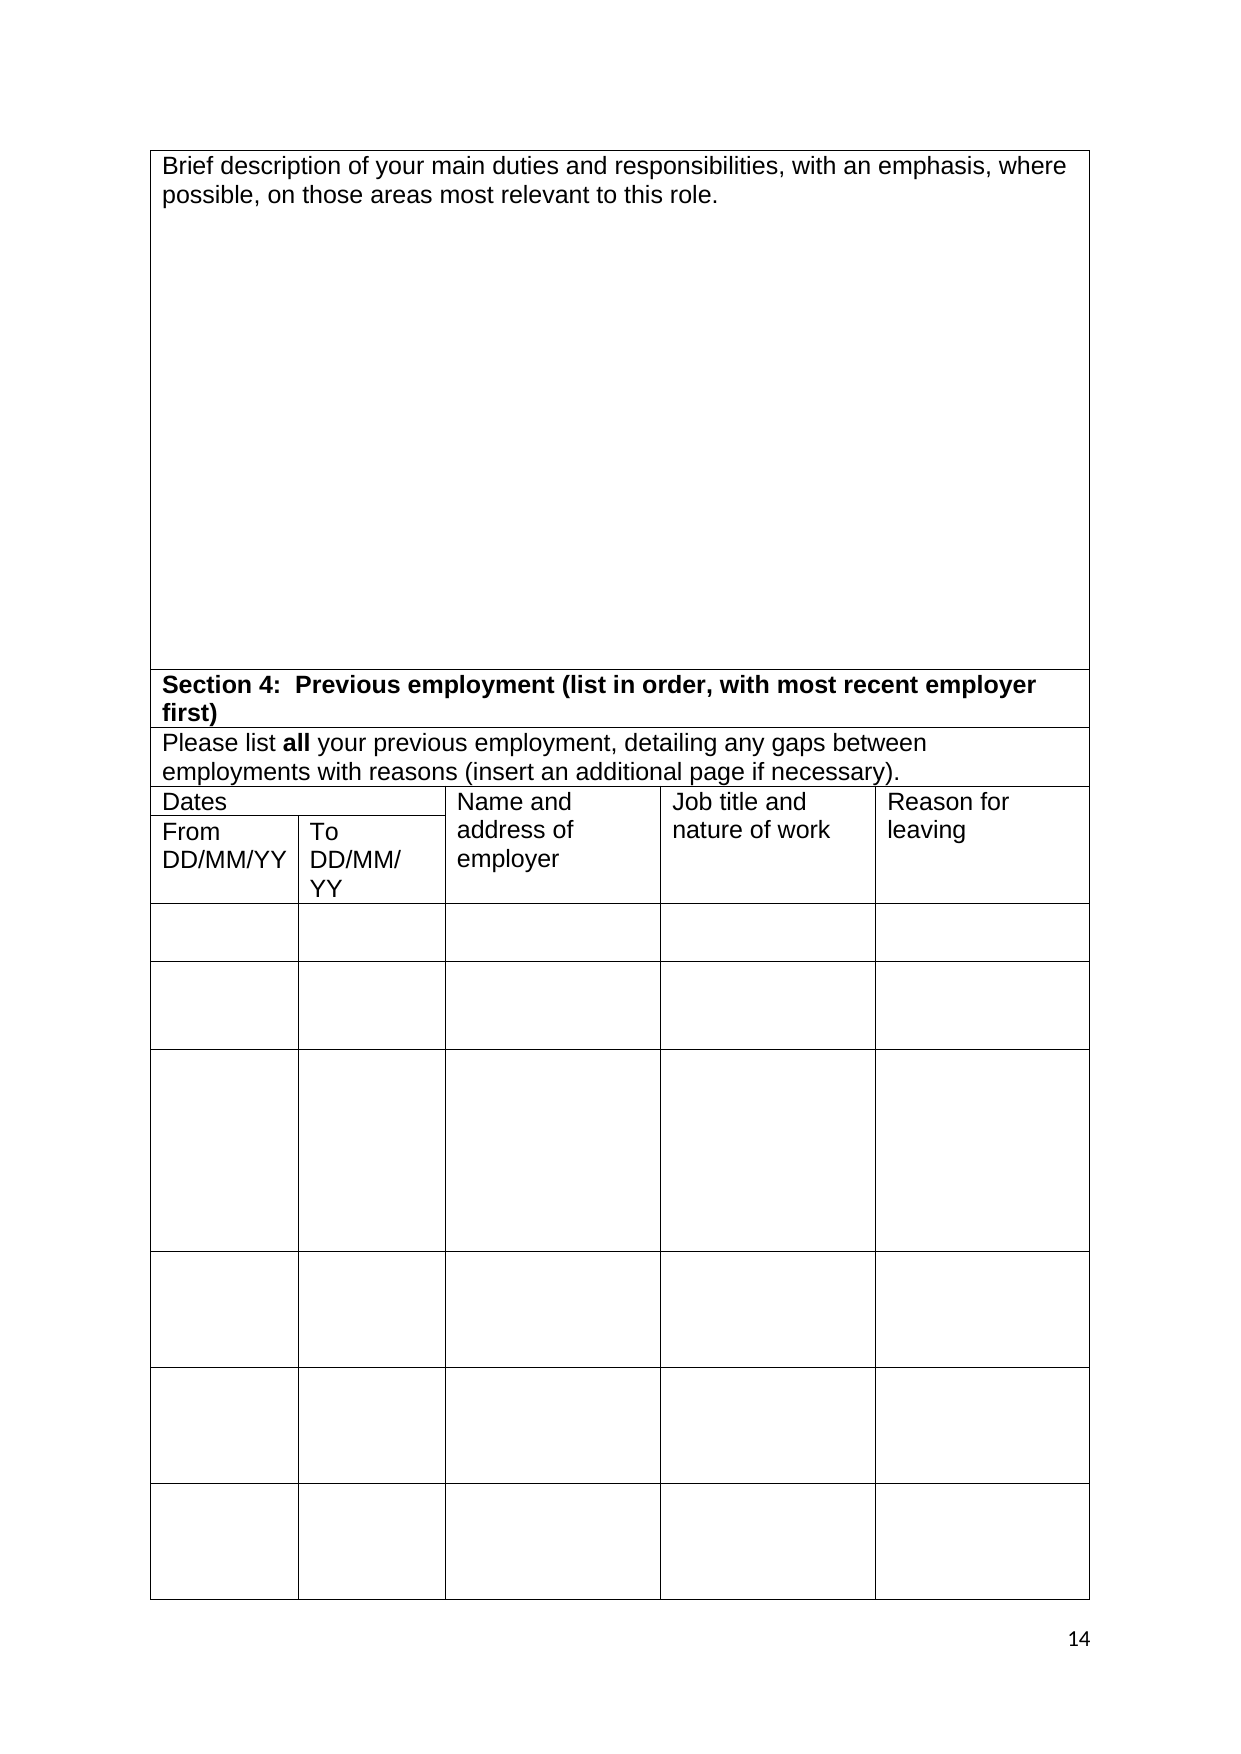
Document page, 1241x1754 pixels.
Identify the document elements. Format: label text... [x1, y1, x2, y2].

table_cell [446, 1368, 660, 1483]
table_cell [151, 1368, 298, 1483]
table_cell [299, 962, 445, 1048]
table_cell [661, 1368, 875, 1483]
table_cell [876, 1050, 1089, 1251]
table_cell [876, 1484, 1089, 1599]
table_cell [446, 1050, 660, 1251]
table_cell Name and address of employer [446, 787, 660, 903]
table_cell [661, 1484, 875, 1599]
table_cell Job title and nature of work [661, 787, 875, 903]
table_cell Brief description of your main duties and responsibilities, with an emphasis, where possible, on those areas most relevant to this role. [151, 151, 1089, 668]
table_cell Reason for leaving [876, 787, 1089, 903]
table_cell Section 4: Previous employment (list in order, with most recent employer first) [151, 670, 1089, 727]
table_cell [299, 1484, 445, 1599]
table_cell From DD/MM/YY [151, 816, 298, 903]
table_cell To DD/MM/YY [299, 816, 445, 903]
table_cell Please list all your previous employment, detailing any gaps between employments with reasons (insert an additional page if necessary). [151, 728, 1089, 786]
table_cell [876, 904, 1089, 961]
table_cell [151, 904, 298, 961]
table_cell [446, 1484, 660, 1599]
table_cell Dates [151, 787, 445, 815]
table_cell [446, 1252, 660, 1367]
table_cell [151, 962, 298, 1048]
table_cell [661, 1050, 875, 1251]
table_cell [661, 1252, 875, 1367]
table_cell [446, 904, 660, 961]
table_cell [876, 1252, 1089, 1367]
table_cell [151, 1050, 298, 1251]
table_cell [151, 1252, 298, 1367]
table_cell [299, 1368, 445, 1483]
table_cell [299, 1252, 445, 1367]
table_cell [876, 962, 1089, 1048]
table_cell [299, 904, 445, 961]
table_cell [661, 962, 875, 1048]
table_cell [151, 1484, 298, 1599]
table_cell [446, 962, 660, 1048]
table_cell [661, 904, 875, 961]
table_cell [876, 1368, 1089, 1483]
table_cell [299, 1050, 445, 1251]
